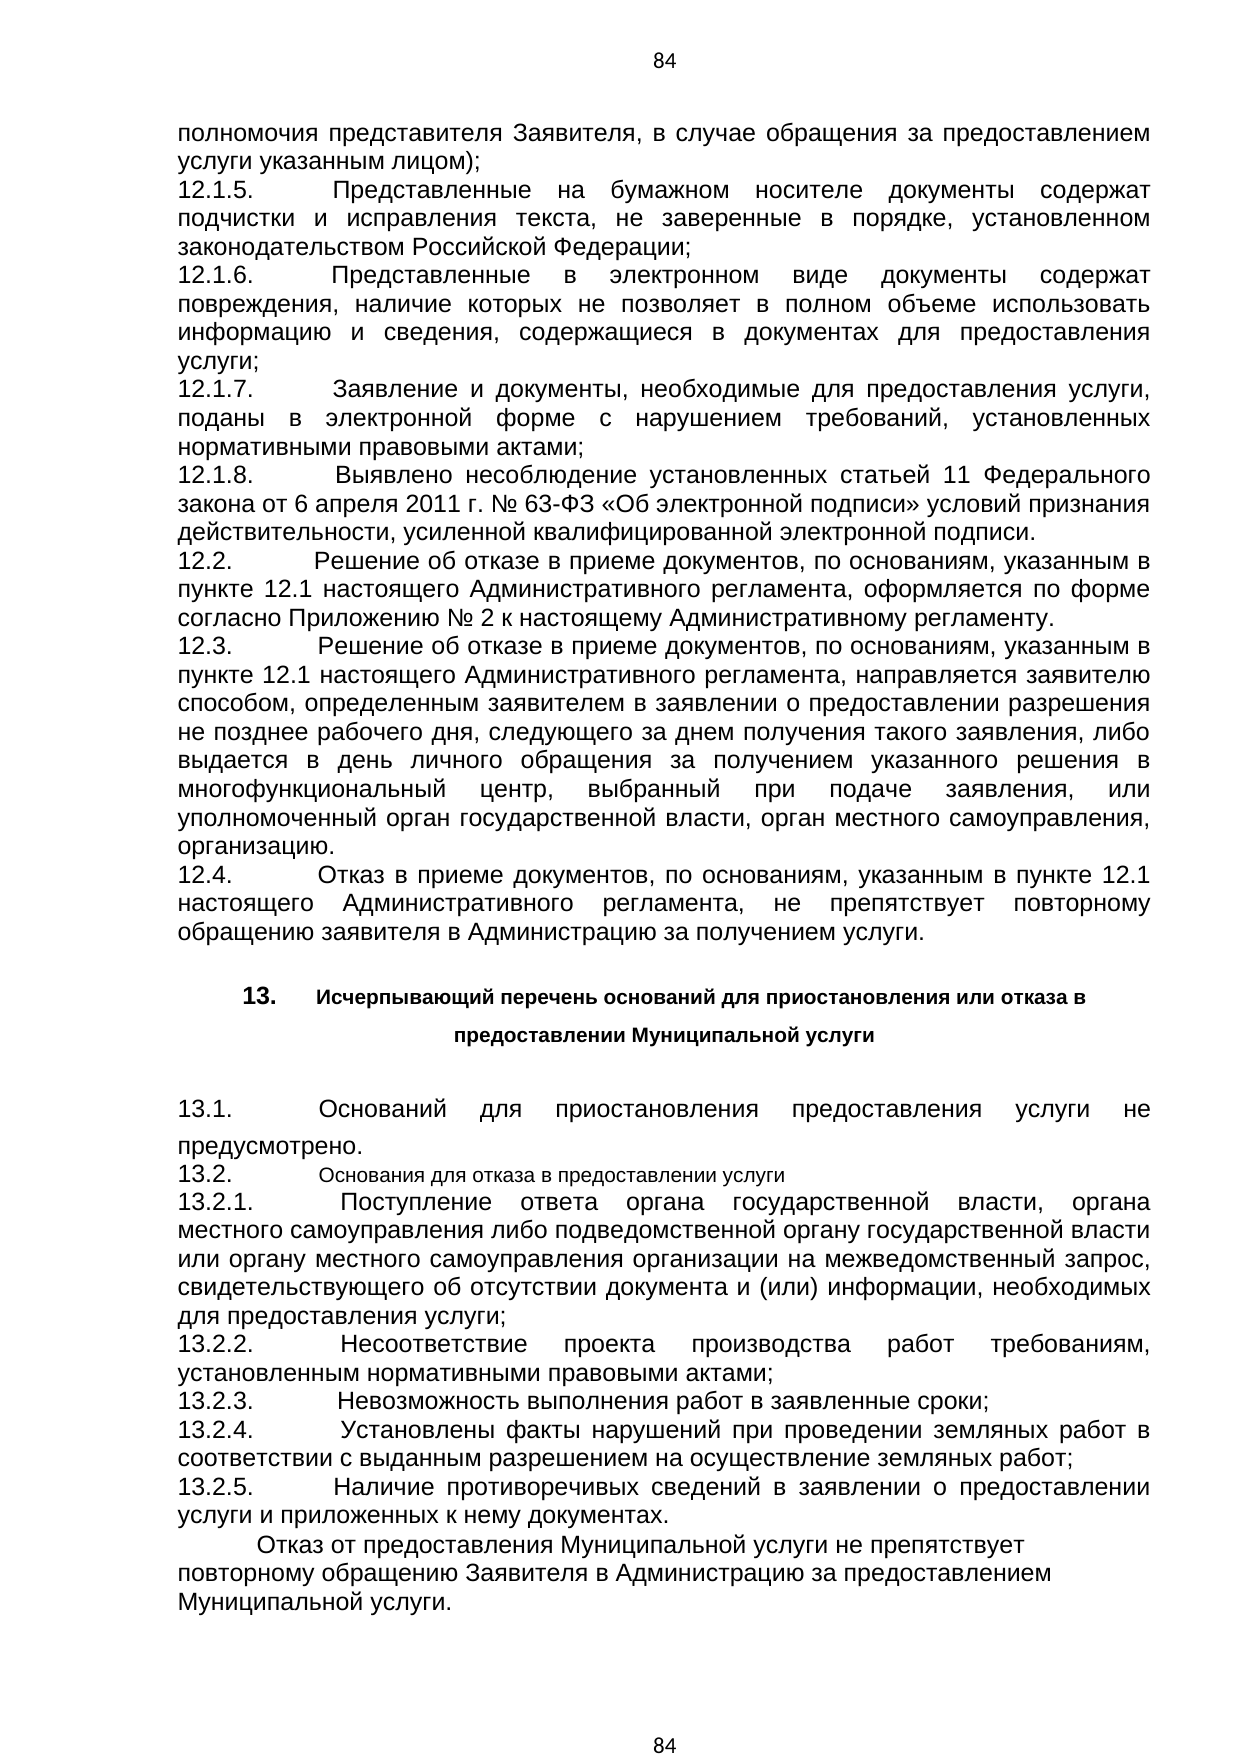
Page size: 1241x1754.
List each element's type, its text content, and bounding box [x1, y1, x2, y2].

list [177, 118, 1152, 175]
list Поступление ответа органа государственной власти, органа местного самоуправления либо подведомственной органу государственной власти или органу местного самоуправления организации на межведомственный запрос, свидетельствующего об отсутствии документа и (или) информации, необходимых для предоставления услуги; [177, 1187, 1152, 1330]
list Решение об отказе в приеме документов, по основаниям, указанным в пункте 12.1 настоящего Административного регламента, оформляется по форме согласно Приложению № 2 к настоящему Административному регламенту. [177, 546, 1152, 632]
list Заявление и документы, необходимые для предоставления услуги, поданы в электронной форме с нарушением требований, установленных нормативными правовыми актами; [177, 375, 1152, 461]
list Отказ в приеме документов, по основаниям, указанным в пункте 12.1 настоящего Административного регламента, не препятствует повторному обращению заявителя в Администрацию за получением услуги. [177, 860, 1152, 946]
list Наличие противоречивых сведений в заявлении о предоставлении услуги и приложенных к нему документах. [177, 1472, 1152, 1529]
list Основания для отказа в предоставлении услуги [177, 1162, 1152, 1187]
list Несоответствие проекта производства работ требованиям, установленным нормативными правовыми актами; [177, 1330, 1152, 1387]
list Оснований для приостановления предоставления услуги не предусмотрено. [177, 1087, 1152, 1162]
list Представленные в электронном виде документы содержат повреждения, наличие которых не позволяет в полном объеме использовать информацию и сведения, содержащиеся в документах для предоставления услуги; [177, 261, 1152, 375]
list Решение об отказе в приеме документов, по основаниям, указанным в пункте 12.1 настоящего Административного регламента, направляется заявителю способом, определенным заявителем в заявлении о предоставлении разрешения не позднее рабочего дня, следующего за днем получения такого заявления, либо выдается в день личного обращения за получением указанного решения в многофункциональный центр, выбранный при подаче заявления, или уполномоченный орган государственной власти, орган местного самоуправления, организацию. [177, 632, 1152, 860]
text Отказ от предоставления Муниципальной услуги не препятствует повторному обращению Заявителя в Администрацию за предоставлением Муниципальной услуги. [177, 1529, 1152, 1616]
list Выявлено несоблюдение установленных статьей 11 Федерального закона от 6 апреля 2011 г. № 63-ФЗ «Об электронной подписи» условий признания действительности, усиленной квалифицированной электронной подписи. [177, 461, 1152, 546]
list Невозможность выполнения работ в заявленные сроки; [177, 1387, 1152, 1415]
list Установлены факты нарушений при проведении земляных работ в соответствии с выданным разрешением на осуществление земляных работ; [177, 1415, 1152, 1472]
list Представленные на бумажном носителе документы содержат подчистки и исправления текста, не заверенные в порядке, установленном законодательством Российской Федерации; [177, 175, 1152, 261]
list Исчерпывающий перечень оснований для приостановления или отказа в предоставлении Муниципальной услуги [177, 974, 1152, 1049]
